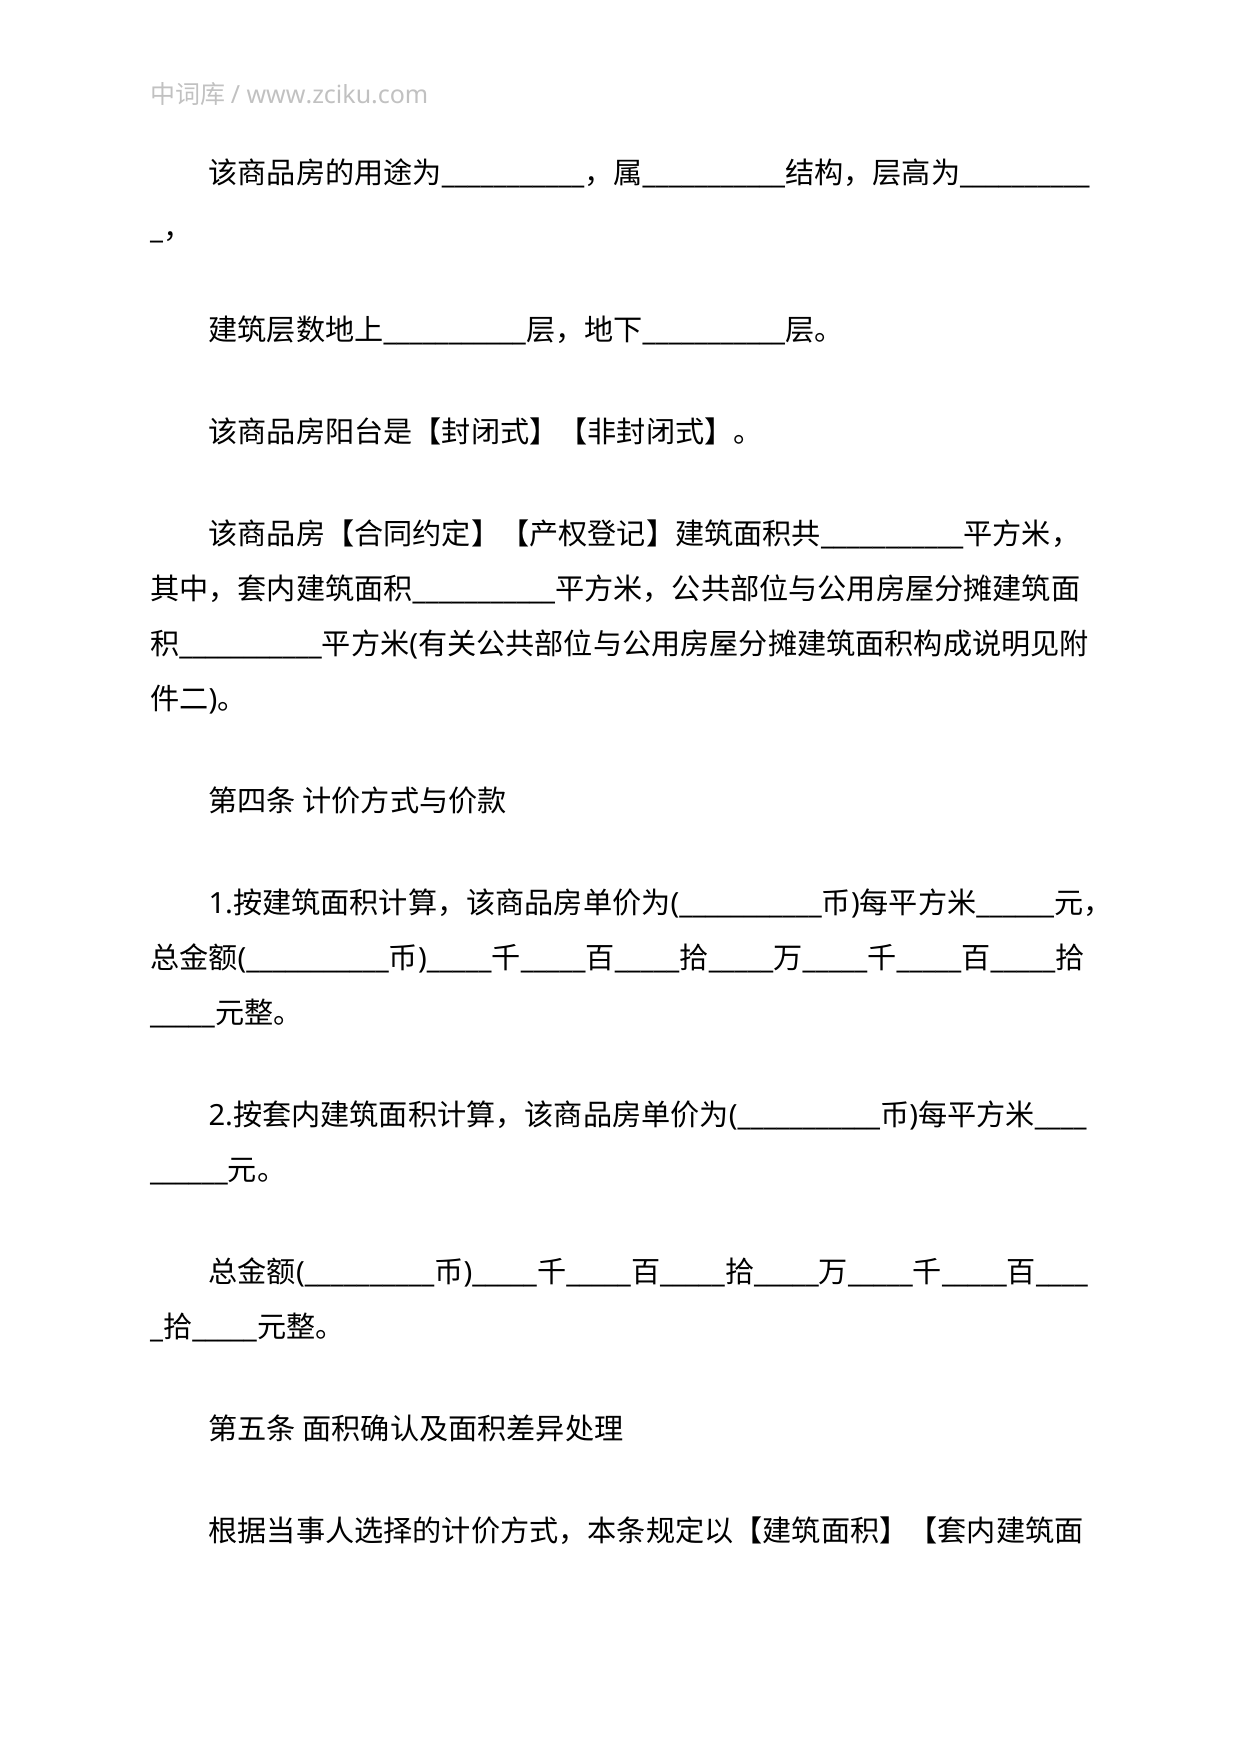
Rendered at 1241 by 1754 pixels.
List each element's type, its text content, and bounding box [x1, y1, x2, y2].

text 建筑层数地上___________层，地下___________层。 [150, 307, 1090, 349]
text 2.按套内建筑面积计算，该商品房单价为(___________币)每平方米__________元。 [150, 1091, 1090, 1189]
text 该商品房阳台是【封闭式】【非封闭式】。 [150, 409, 1090, 451]
text 该商品房的用途为___________，属___________结构，层高为___________， [150, 150, 1090, 247]
text 总金额(__________币)_____千_____百_____拾_____万_____千_____百_____拾_____元整。 [150, 1248, 1090, 1346]
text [150, 1507, 1090, 1549]
text 第五条 面积确认及面积差异处理 [150, 1405, 1090, 1448]
text 该商品房【合同约定】【产权登记】建筑面积共___________平方米，其中，套内建筑面积___________平方米，公共部位与公用房屋分摊建筑面积___________平方米(有关公共部位与公用房屋分摊建筑面积构成说明见附件二)。 [150, 511, 1090, 718]
text 第四条 计价方式与价款 [150, 778, 1090, 820]
text 1.按建筑面积计算，该商品房单价为(___________币)每平方米______元，总金额(___________币)_____千_____百_____拾_____万_____千_____百_____拾_____元整。 [150, 879, 1090, 1032]
